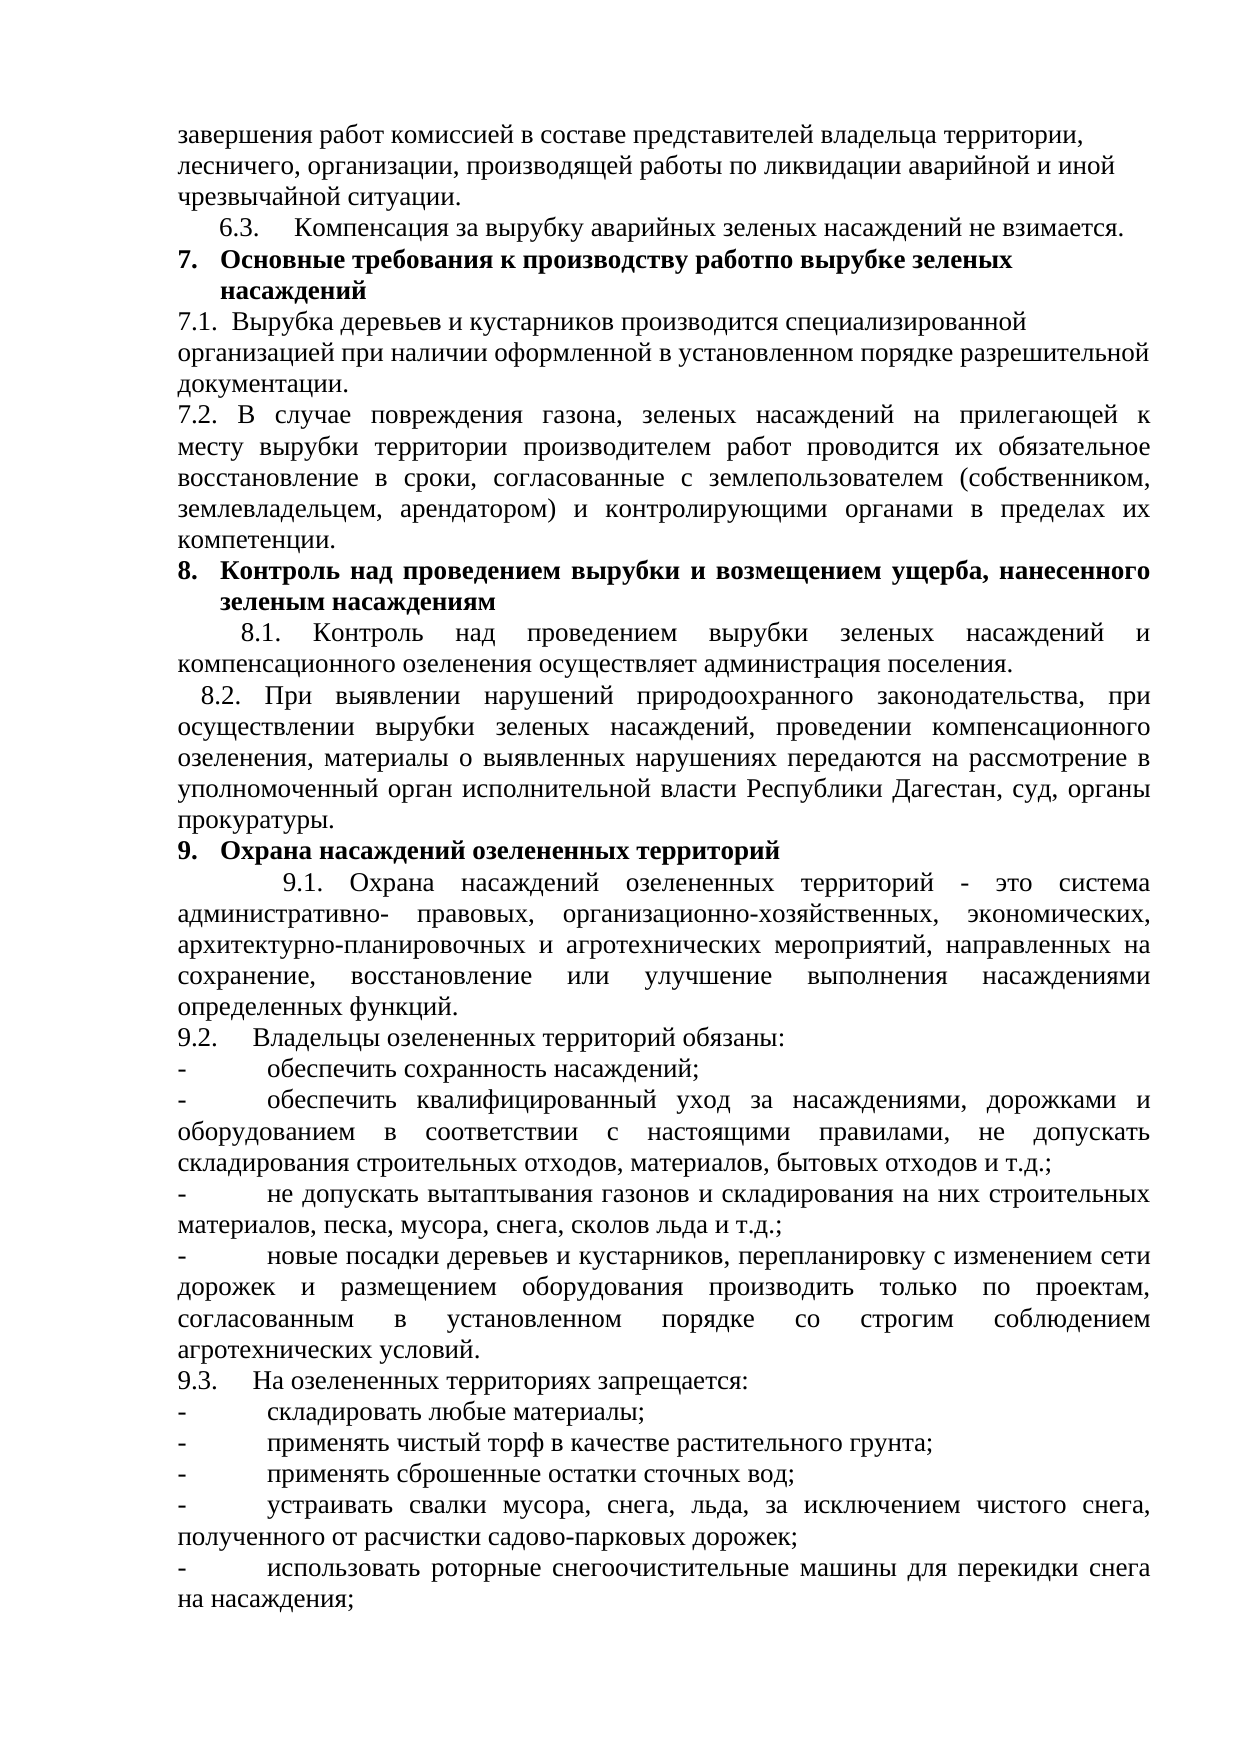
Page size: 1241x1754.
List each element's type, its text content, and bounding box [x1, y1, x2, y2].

list складировать любые материалы; [177, 1395, 1152, 1426]
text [177, 118, 1152, 212]
list новые посадки деревьев и кустарников, перепланировку с изменением сети дорожек и размещением оборудования производить только по проектам, согласованным в установленном порядке со строгим соблюдением агротехнических условий. [177, 1239, 1152, 1364]
list Владельцы озелененных территорий обязаны: [177, 1021, 1152, 1052]
list Основные требования к производству работпо вырубке зеленых насаждений [177, 243, 1152, 305]
list использовать роторные снегоочистительные машины для перекидки снега на насаждения; [177, 1551, 1152, 1613]
text 8.2. При выявлении нарушений природоохранного законодательства, при осуществлении вырубки зеленых насаждений, проведении компенсационного озеленения, материалы о выявленных нарушениях передаются на рассмотрение в уполномоченный орган исполнительной власти Республики Дагестан, суд, органы прокуратуры. [177, 679, 1152, 834]
list обеспечить квалифицированный уход за насаждениями, дорожками и оборудованием в соответствии с настоящими правилами, не допускать складирования строительных отходов, материалов, бытовых отходов и т.д.; [177, 1084, 1152, 1177]
list применять сброшенные остатки сточных вод; [177, 1457, 1152, 1488]
text 7.2. В случае повреждения газона, зеленых насаждений на прилегающей к месту вырубки территории производителем работ проводится их обязательное восстановление в сроки, согласованные с землепользователем (собственником, землевладельцем, арендатором) и контролирующими органами в пределах их компетенции. [177, 398, 1152, 554]
list обеспечить сохранность насаждений; [177, 1052, 1152, 1084]
list Контроль над проведением вырубки и возмещением ущерба, нанесенного зеленым насаждениям [177, 554, 1152, 616]
text 8.1. Контроль над проведением вырубки зеленых насаждений и компенсационного озеленения осуществляет администрация поселения. [177, 616, 1152, 679]
text 9.1. Охрана насаждений озелененных территорий - это система административно- правовых, организационно-хозяйственных, экономических, архитектурно-планировочных и агротехнических мероприятий, направленных на сохранение, восстановление или улучшение выполнения насаждениями определенных функций. [177, 866, 1152, 1021]
list применять чистый торф в качестве растительного грунта; [177, 1426, 1152, 1457]
list не допускать вытаптывания газонов и складирования на них строительных материалов, песка, мусора, снега, сколов льда и т.д.; [177, 1177, 1152, 1239]
text 7.1. Вырубка деревьев и кустарников производится специализированной организацией при наличии оформленной в установленном порядке разрешительной документации. [177, 305, 1152, 398]
list Компенсация за вырубку аварийных зеленых насаждений не взимается. [219, 212, 1152, 243]
list Охрана насаждений озелененных территорий [177, 834, 1152, 866]
list устраивать свалки мусора, снега, льда, за исключением чистого снега, полученного от расчистки садово-парковых дорожек; [177, 1488, 1152, 1551]
list На озелененных территориях запрещается: [177, 1364, 1152, 1395]
